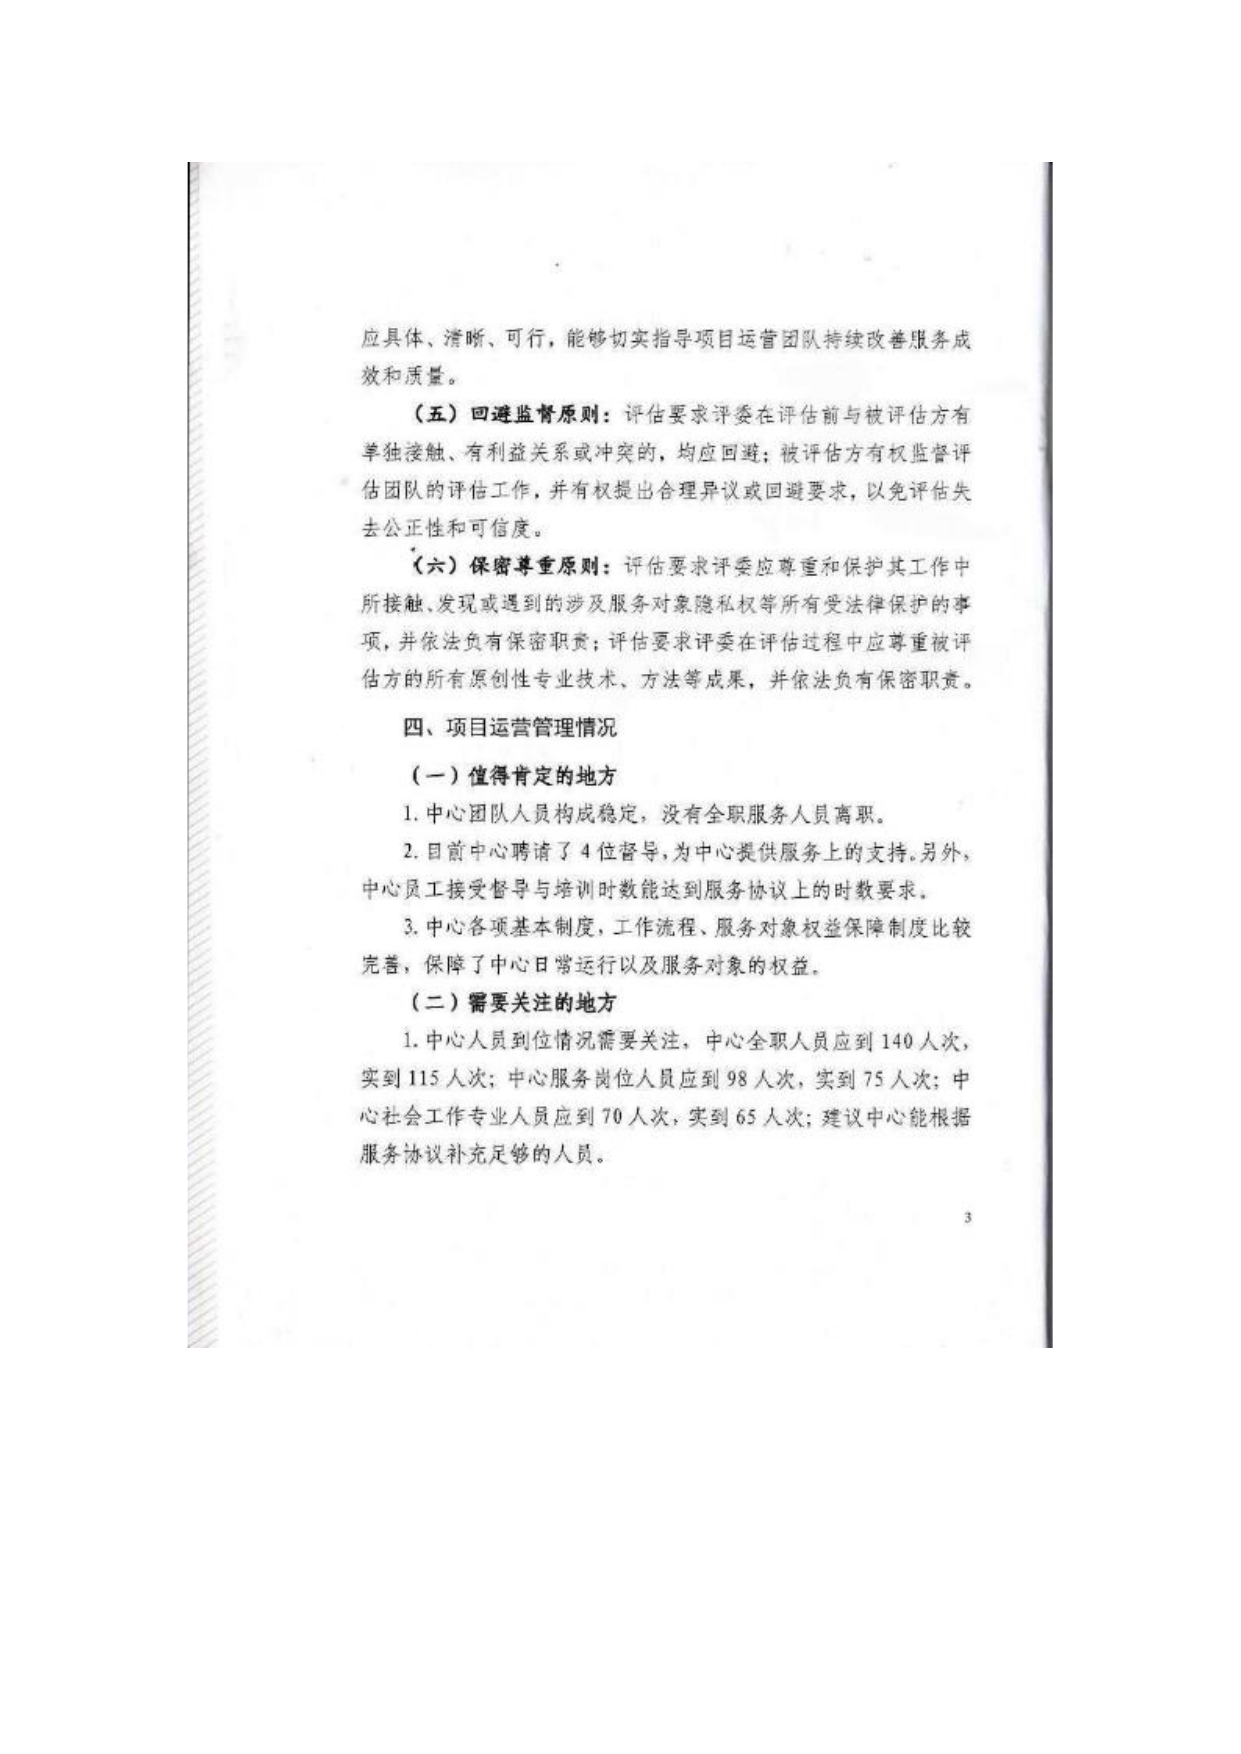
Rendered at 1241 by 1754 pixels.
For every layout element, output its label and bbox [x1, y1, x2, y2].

picture [187, 162, 1053, 1348]
